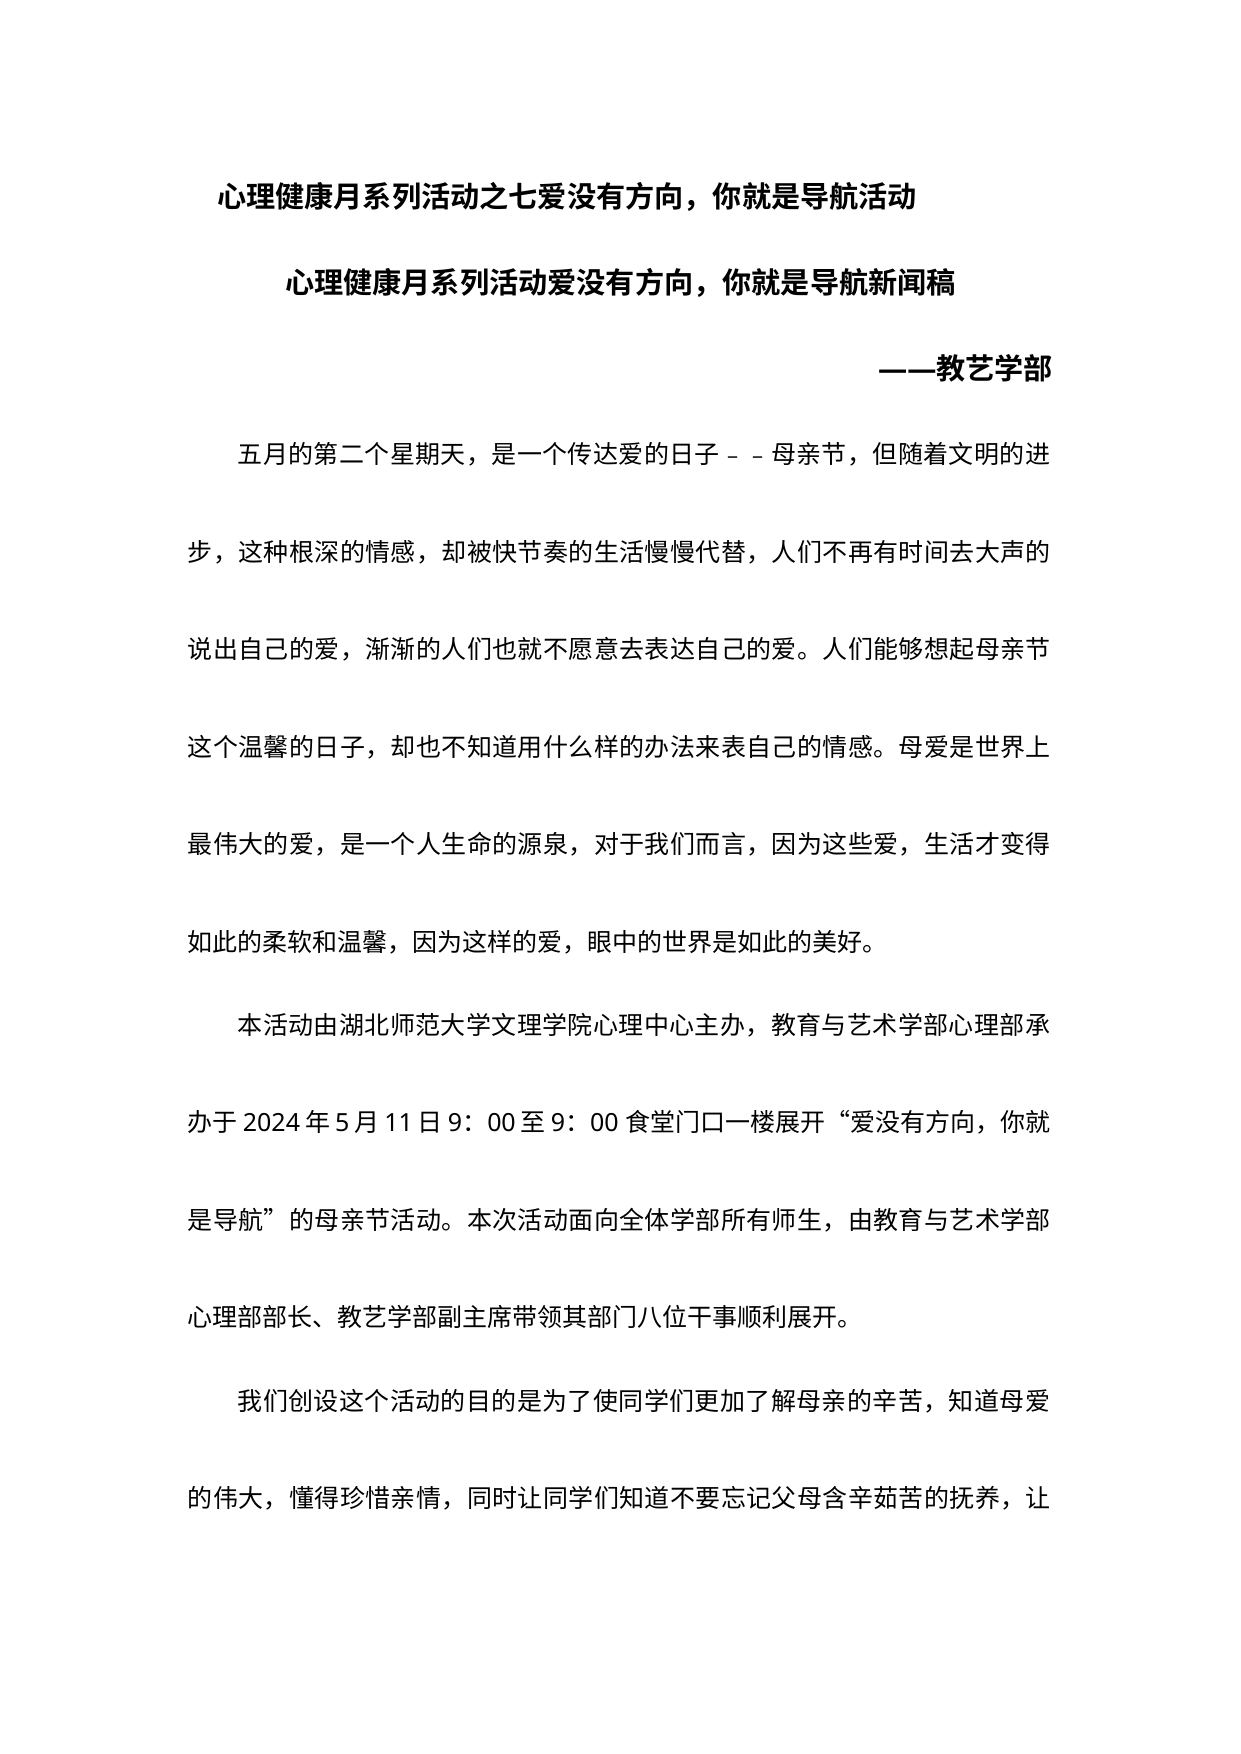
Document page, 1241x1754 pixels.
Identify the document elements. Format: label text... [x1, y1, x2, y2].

text 本活动由湖北师范大学文理学院心理中心主办，教育与艺术学部心理部承办于2024年5月11日9：00至9：00 食堂门口一楼展开“爱没有方向，你就是导航”的母亲节活动。本次活动面向全体学部所有师生，由教育与艺术学部心理部部长、教艺学部副主席带领其部门八位干事顺利展开。 [187, 991, 1053, 1348]
text 心理健康月系列活动之七爱没有方向，你就是导航活动 [187, 162, 1053, 227]
text 五月的第二个星期天，是一个传达爱的日子﹣﹣母亲节，但随着文明的进步，这种根深的情感，却被快节奏的生活慢慢代替，人们不再有时间去大声的说出自己的爱，渐渐的人们也就不愿意去表达自己的爱。人们能够想起母亲节这个温馨的日子，却也不知道用什么样的办法来表自己的情感。母爱是世界上最伟大的爱，是一个人生命的源泉，对于我们而言，因为这些爱，生活才变得如此的柔软和温馨，因为这样的爱，眼中的世界是如此的美好。 [187, 420, 1053, 973]
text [187, 1367, 1053, 1529]
text 心理健康月系列活动爱没有方向，你就是导航新闻稿 [187, 248, 1053, 313]
text ——教艺学部 [187, 334, 1053, 399]
